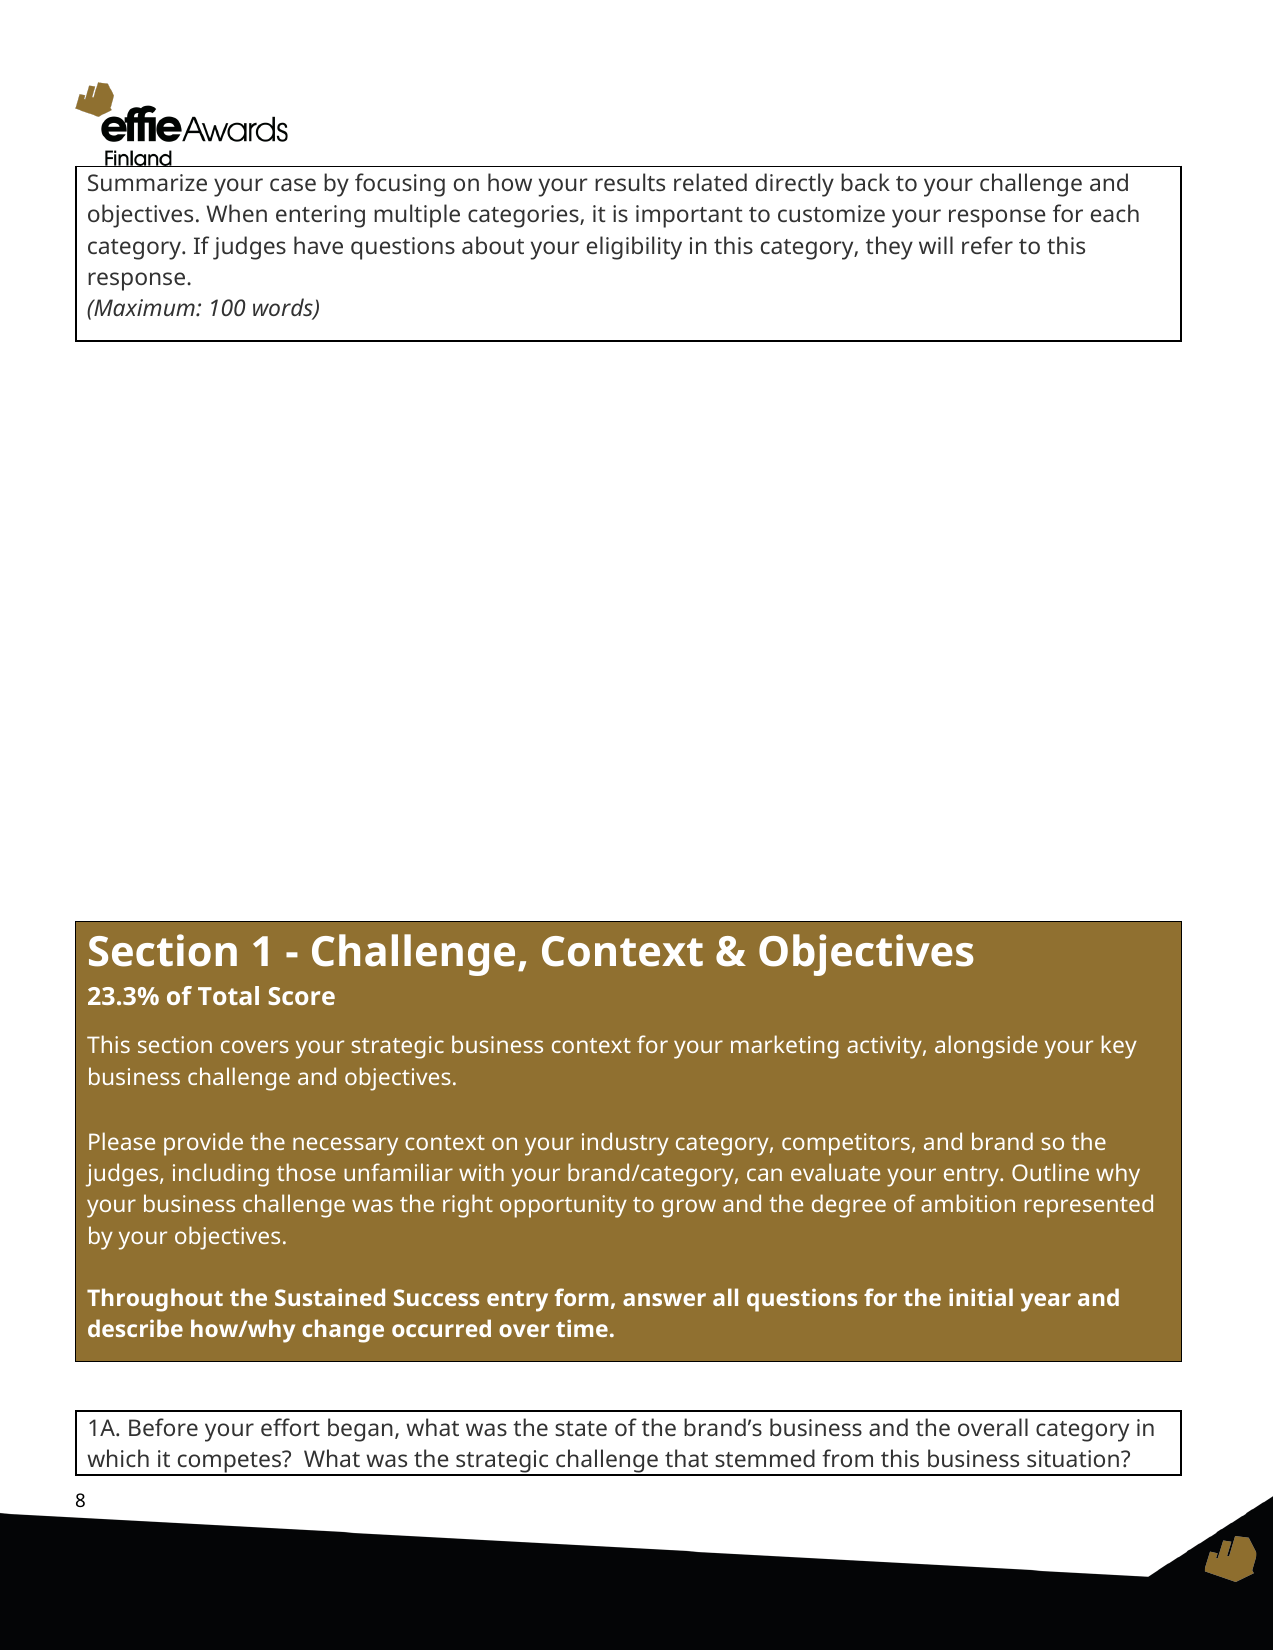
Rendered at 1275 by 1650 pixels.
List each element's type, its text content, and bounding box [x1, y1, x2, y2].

table_header Section 1 - Challenge, Context & Objectives 23.3% of Total Score This section covers your strategic business context for your marketing activity, alongside your key business challenge and objectives. Please provide the necessary context on your industry category, competitors, and brand so the judges, including those unfamiliar with your brand/category, can evaluate your entry. Outline why your business challenge was the right opportunity to grow and the degree of ambition represented by your objectives. Throughout the Sustained Success entry form, answer all questions for the initial year and describe how/why change occurred over time. [76, 922, 1181, 1361]
picture [75, 82, 288, 166]
picture [0, 1495, 1273, 1650]
